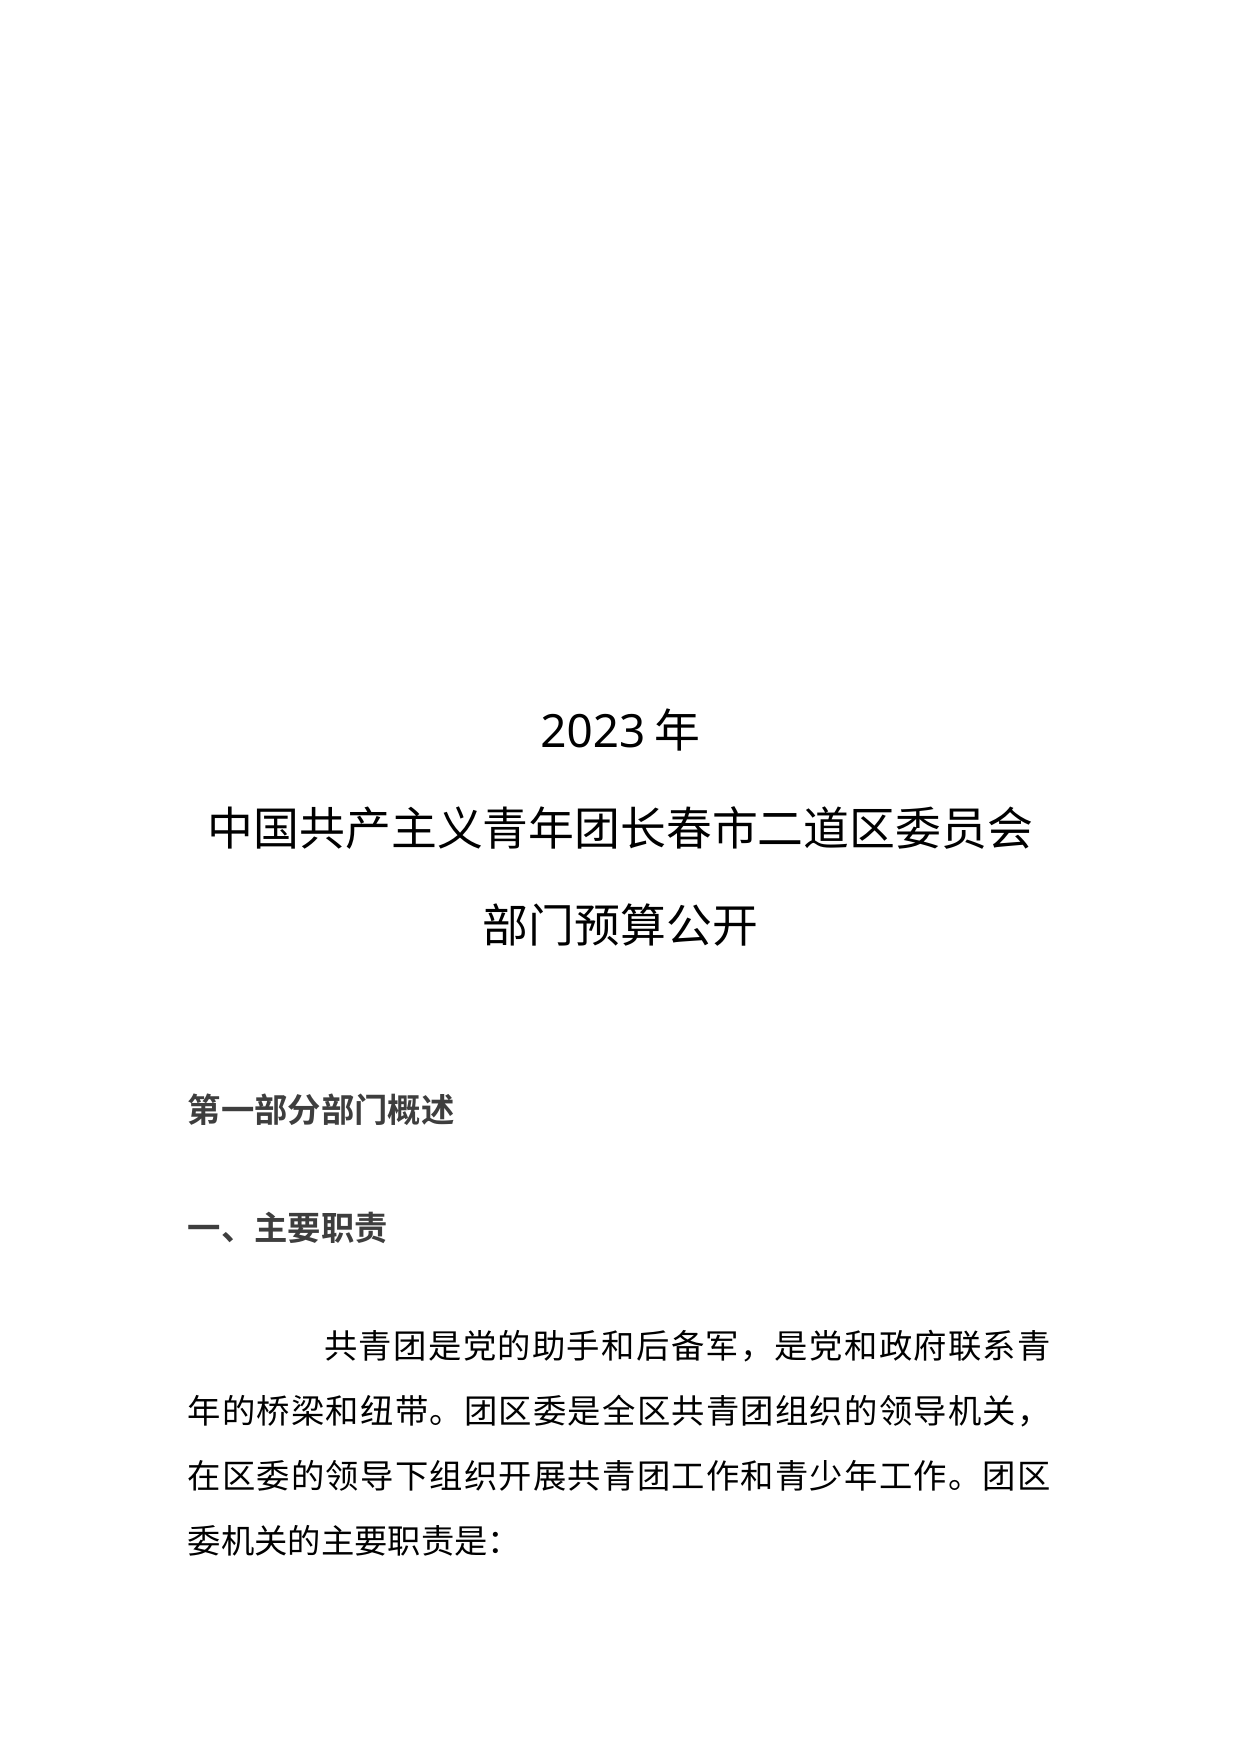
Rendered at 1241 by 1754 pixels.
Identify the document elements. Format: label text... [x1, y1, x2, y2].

text 中国共产主义青年团长春市二道区委员会 [187, 777, 1053, 874]
text 2023年 [187, 679, 1053, 777]
text 第一部分部门概述 [187, 1075, 1053, 1140]
text 共青团是党的助手和后备军，是党和政府联系青年的桥梁和纽带。团区委是全区共青团组织的领导机关，在区委的领导下组织开展共青团工作和青少年工作。团区委机关的主要职责是： [187, 1312, 1053, 1572]
text 一、主要职责 [187, 1193, 1053, 1258]
text 部门预算公开 [187, 874, 1053, 972]
